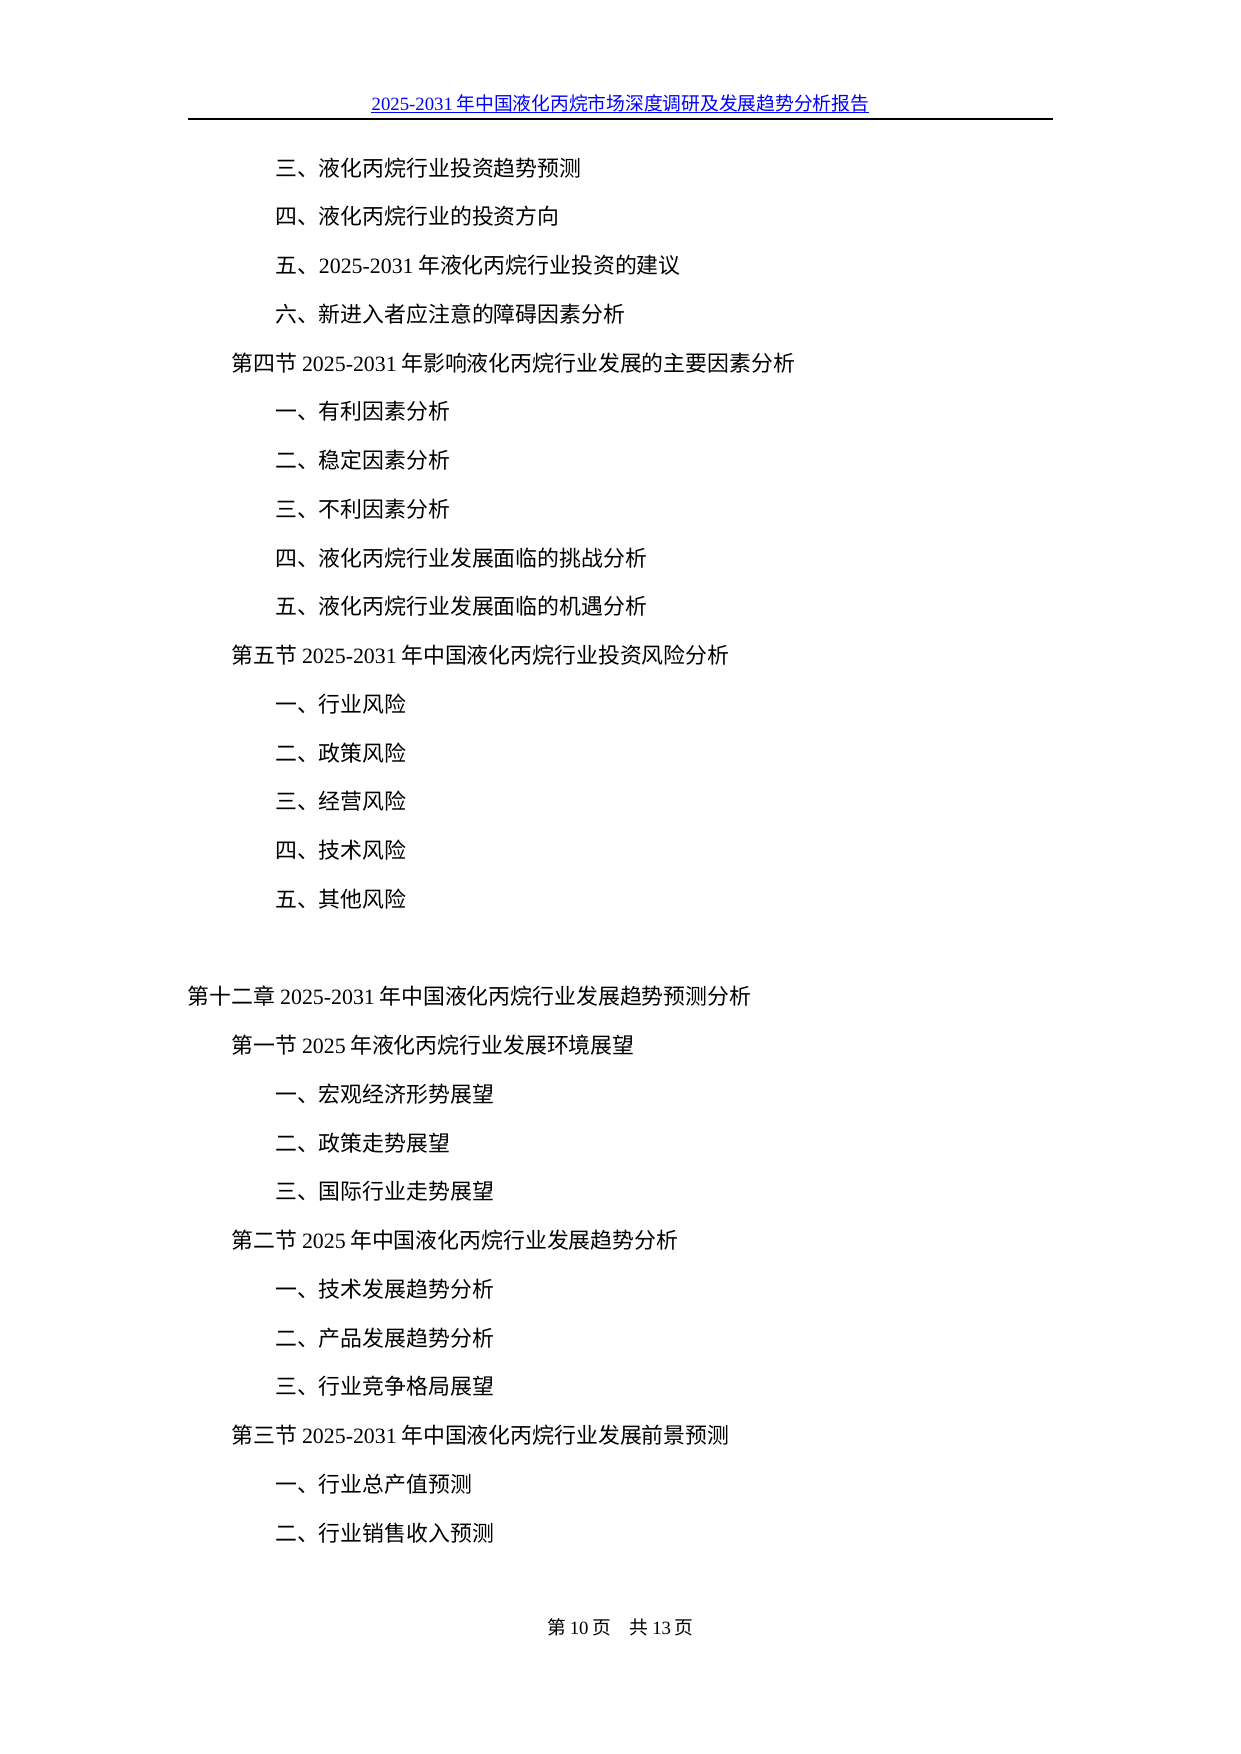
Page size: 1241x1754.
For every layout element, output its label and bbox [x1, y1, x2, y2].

text [187, 150, 1053, 1548]
